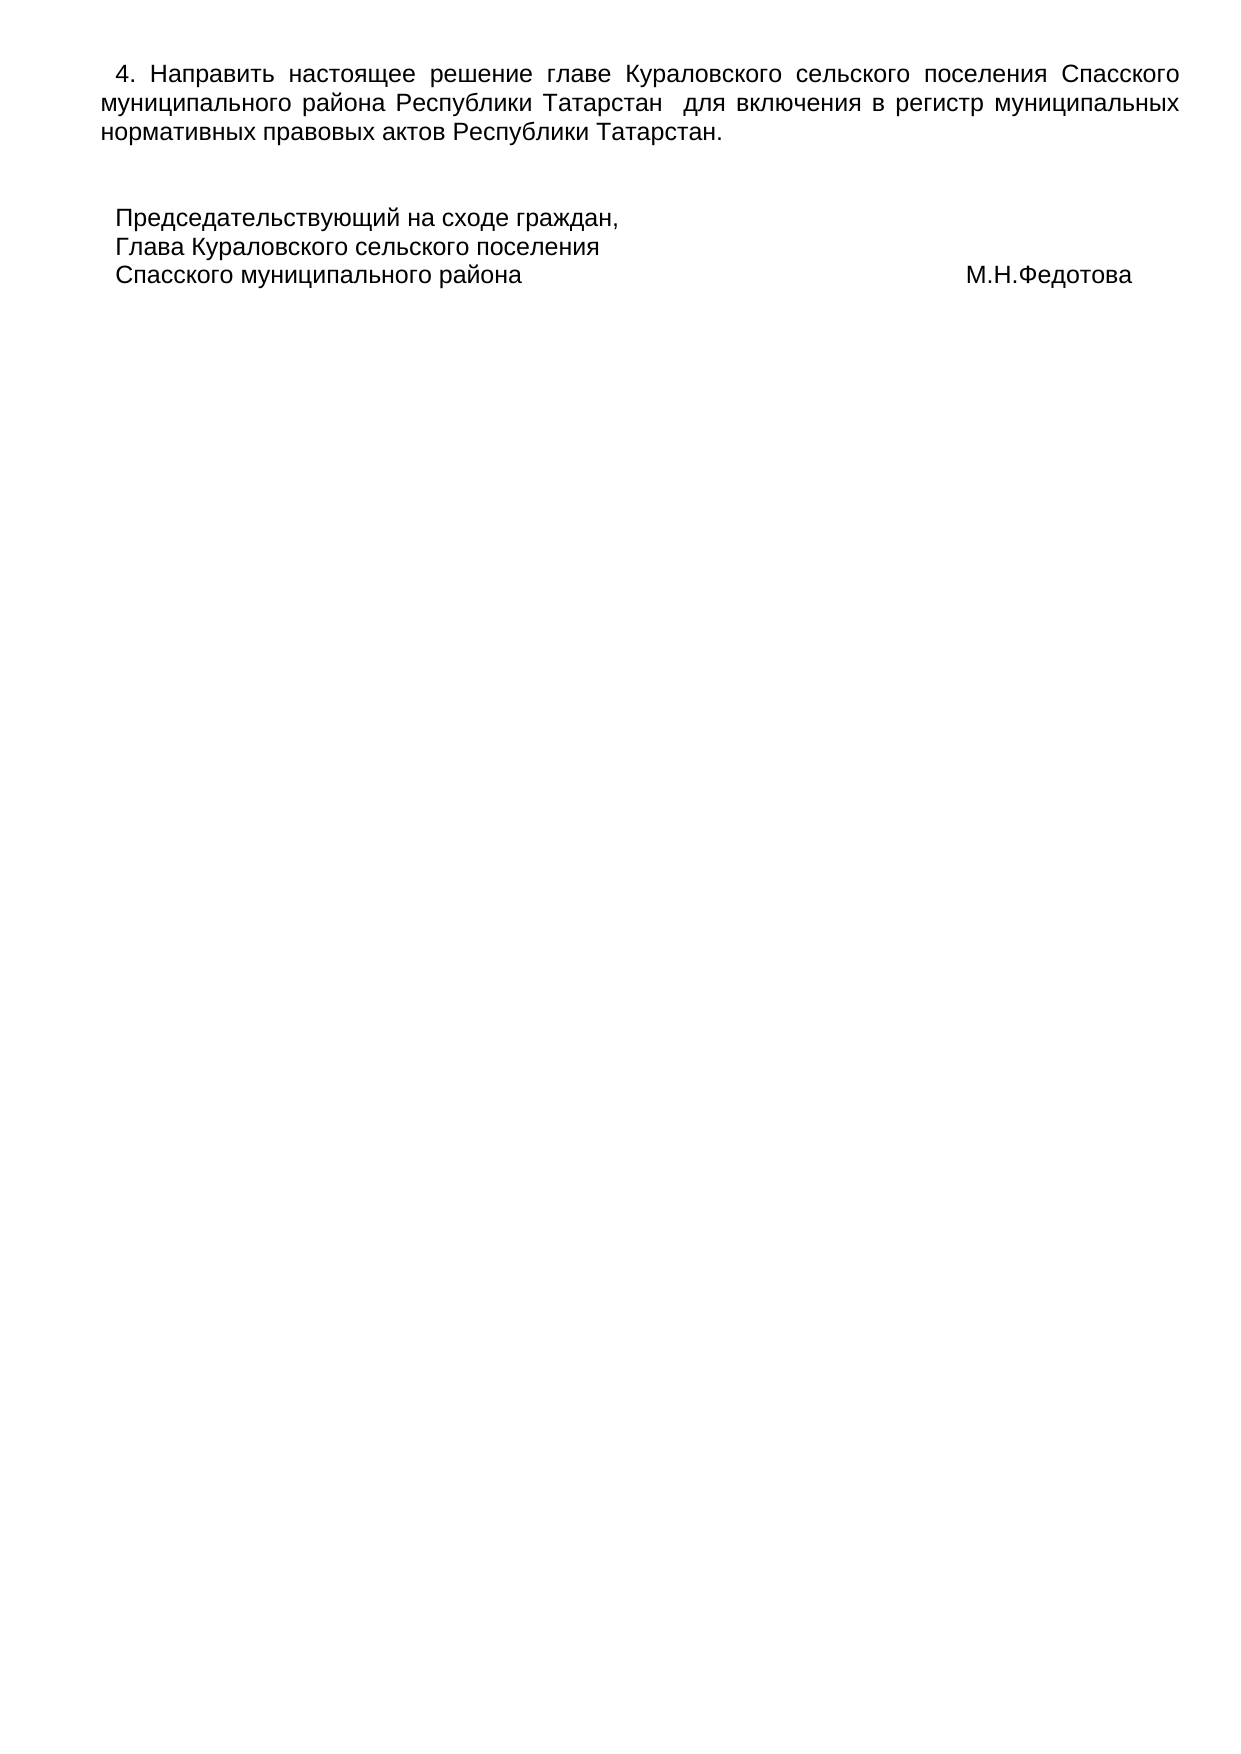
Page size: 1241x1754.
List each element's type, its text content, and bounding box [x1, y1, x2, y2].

text 4. Направить настоящее решение главе Кураловского сельского поселения Спасского муниципального района Республики Татарстан для включения в регистр муниципальных нормативных правовых актов Республики Татарстан. [100, 59, 1181, 145]
text Председательствующий на сходе граждан, [115, 203, 1181, 232]
text Глава Кураловского сельского поселения [115, 232, 1181, 260]
text Спасского муниципального района М.Н.Федотова [115, 260, 1181, 289]
